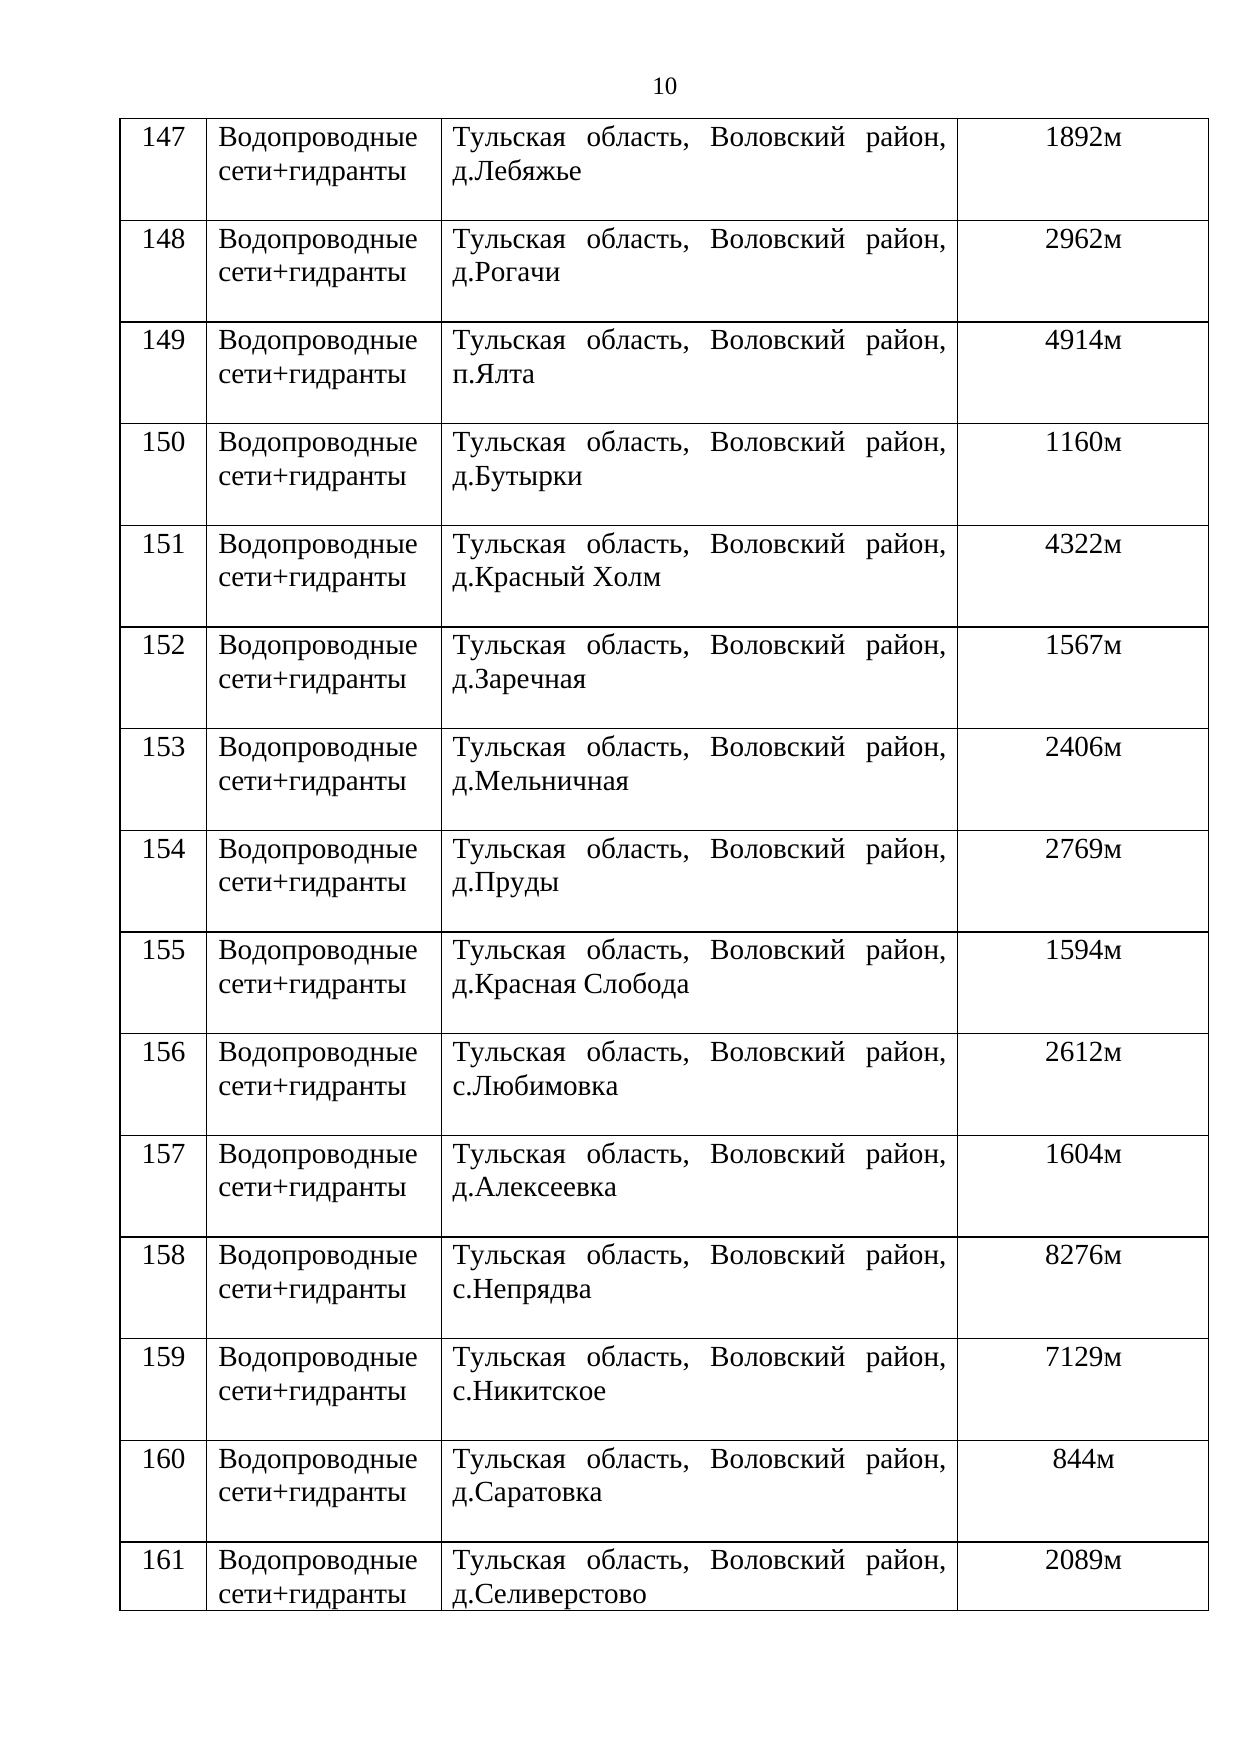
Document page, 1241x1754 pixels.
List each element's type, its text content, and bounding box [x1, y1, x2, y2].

table_cell 150 [121, 424, 206, 525]
table_cell Водопроводные сети+гидранты [207, 1339, 441, 1440]
table_cell 160 [121, 1441, 206, 1541]
table_cell 159 [121, 1339, 206, 1440]
table_cell 1160м [958, 424, 1208, 525]
table_cell 7129м [958, 1339, 1208, 1440]
table_cell 4914м [958, 323, 1208, 423]
table_cell 153 [121, 729, 206, 830]
table_cell 1604м [958, 1136, 1208, 1236]
table_cell 158 [121, 1238, 206, 1338]
table_cell 147 [121, 119, 206, 220]
table_cell 2962м [958, 221, 1208, 321]
table_cell Водопроводные сети+гидранты [207, 933, 441, 1033]
table_cell Тульская область, Воловский район, с.Никитское [442, 1339, 957, 1440]
table_cell Водопроводные сети+гидранты [207, 221, 441, 321]
table_cell 4322м [958, 526, 1208, 626]
table_cell 8276м [958, 1238, 1208, 1338]
table_cell 1594м [958, 933, 1208, 1033]
table_cell 2089м [958, 1543, 1208, 1609]
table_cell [207, 1543, 441, 1609]
table_cell Тульская область, Воловский район, д.Рогачи [442, 221, 957, 321]
table_cell Тульская область, Воловский район, п.Ялта [442, 323, 957, 423]
table_cell Тульская область, Воловский район, д.Алексеевка [442, 1136, 957, 1236]
table_cell Водопроводные сети+гидранты [207, 831, 441, 931]
table_cell 2612м [958, 1034, 1208, 1135]
table_cell 1567м [958, 628, 1208, 728]
table_cell Водопроводные сети+гидранты [207, 628, 441, 728]
table_cell 148 [121, 221, 206, 321]
table_cell Водопроводные сети+гидранты [207, 1238, 441, 1338]
table_cell Тульская область, Воловский район, д.Заречная [442, 628, 957, 728]
table_cell 149 [121, 323, 206, 423]
table_cell Тульская область, Воловский район, д.Красный Холм [442, 526, 957, 626]
table_cell Тульская область, Воловский район, с.Непрядва [442, 1238, 957, 1338]
table_cell Водопроводные сети+гидранты [207, 323, 441, 423]
table_cell Тульская область, Воловский район, с.Любимовка [442, 1034, 957, 1135]
table_cell 152 [121, 628, 206, 728]
table_cell 154 [121, 831, 206, 931]
table_cell Тульская область, Воловский район, д.Лебяжье [442, 119, 957, 220]
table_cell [442, 1543, 957, 1609]
table_cell Тульская область, Воловский район, д.Саратовка [442, 1441, 957, 1541]
table_cell Тульская область, Воловский район, д.Мельничная [442, 729, 957, 830]
table_cell Водопроводные сети+гидранты [207, 1441, 441, 1541]
table_cell Водопроводные сети+гидранты [207, 1034, 441, 1135]
table_cell 2769м [958, 831, 1208, 931]
table_cell 156 [121, 1034, 206, 1135]
table_cell Водопроводные сети+гидранты [207, 729, 441, 830]
table_cell Тульская область, Воловский район, д.Бутырки [442, 424, 957, 525]
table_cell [207, 119, 441, 220]
table_cell 155 [121, 933, 206, 1033]
table_cell 844м [958, 1441, 1208, 1541]
table_cell 157 [121, 1136, 206, 1236]
table_cell 151 [121, 526, 206, 626]
table_cell Тульская область, Воловский район, д.Красная Слобода [442, 933, 957, 1033]
table_cell 161 [121, 1543, 206, 1609]
table_cell Водопроводные сети+гидранты [207, 526, 441, 626]
table_cell Тульская область, Воловский район, д.Пруды [442, 831, 957, 931]
table_cell Водопроводные сети+гидранты [207, 1136, 441, 1236]
table_cell 2406м [958, 729, 1208, 830]
table_cell Водопроводные сети+гидранты [207, 424, 441, 525]
table_cell 1892м [958, 119, 1208, 220]
